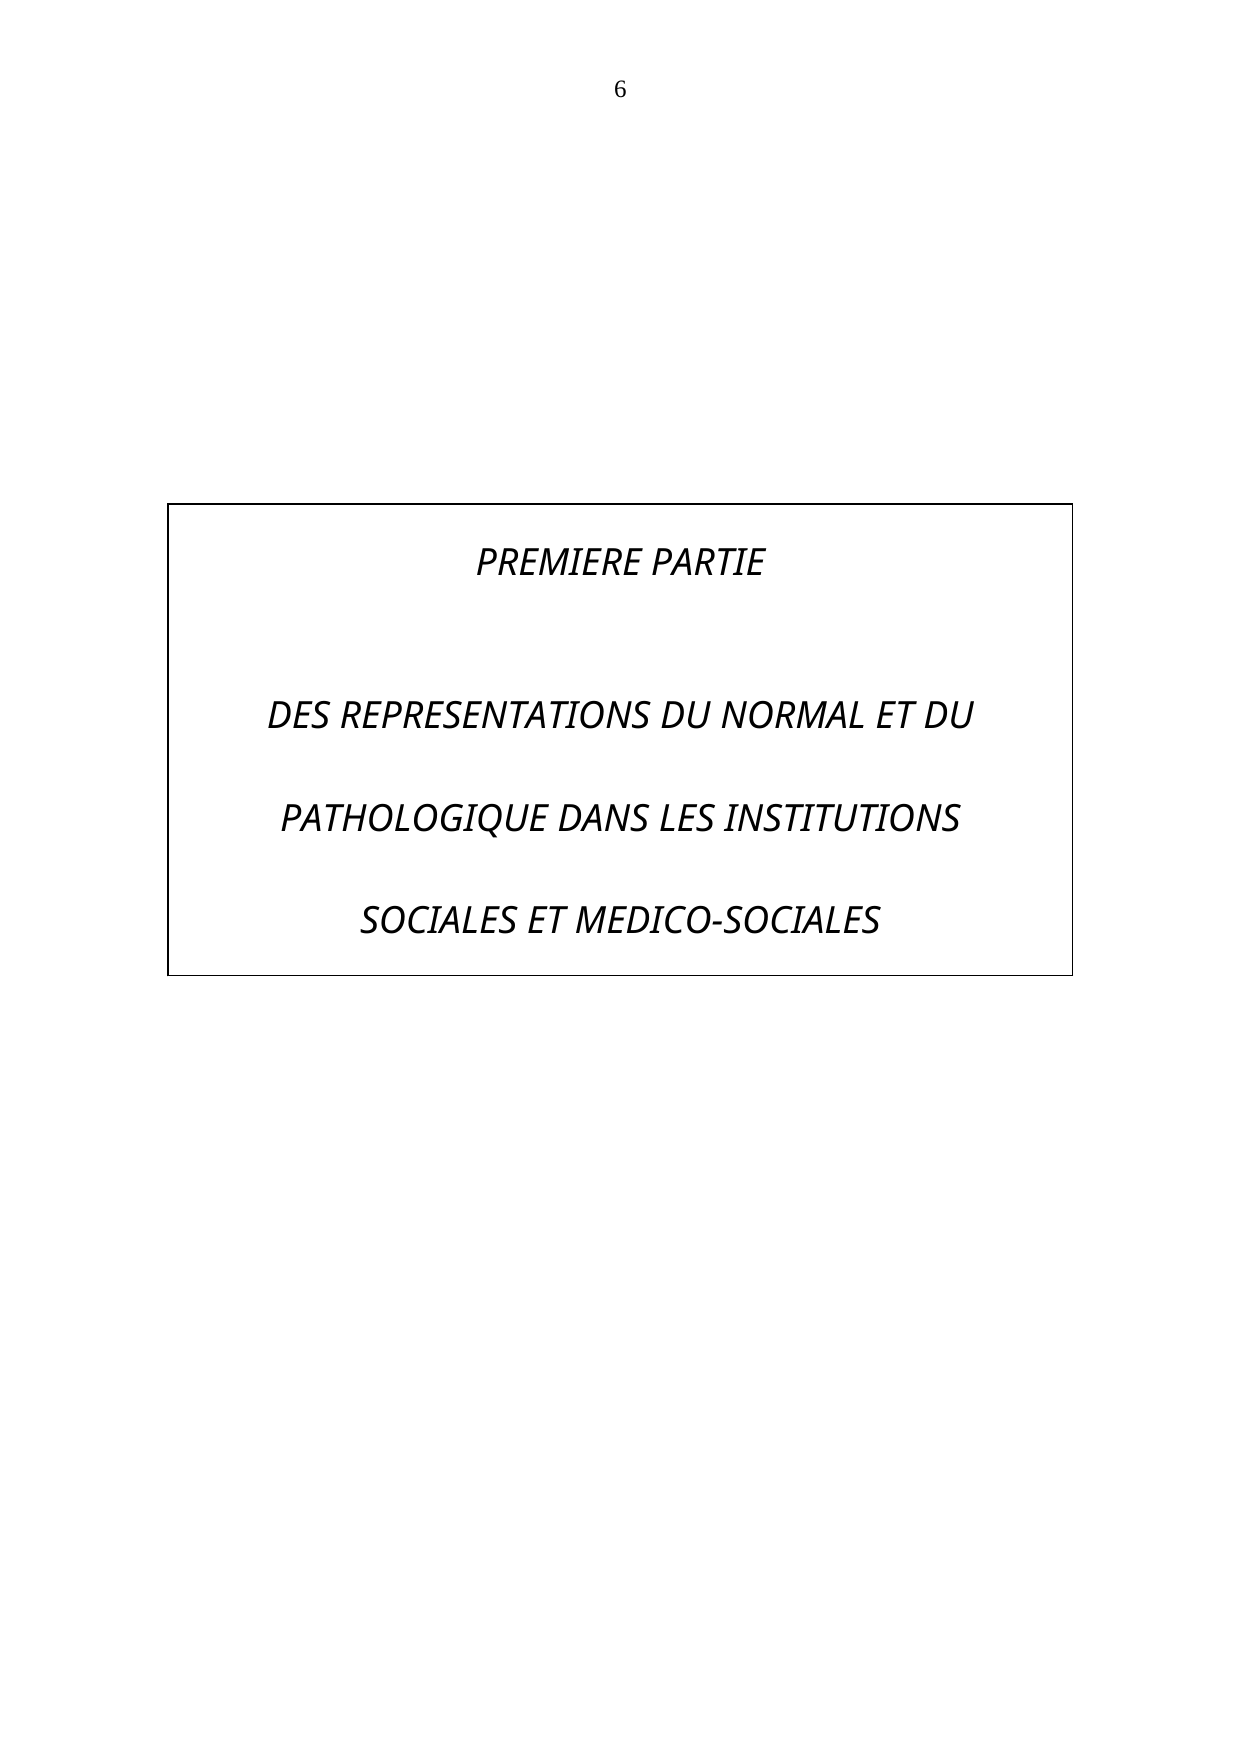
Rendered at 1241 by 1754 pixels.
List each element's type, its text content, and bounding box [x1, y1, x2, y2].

text PATHOLOGIQUE DANS LES INSTITUTIONS [169, 787, 1072, 842]
text SOCIALES ET MEDICO-SOCIALES [169, 889, 1072, 944]
text DES REPRESENTATIONS DU NORMAL ET DU [169, 685, 1072, 740]
text PREMIERE PARTIE [169, 532, 1072, 587]
